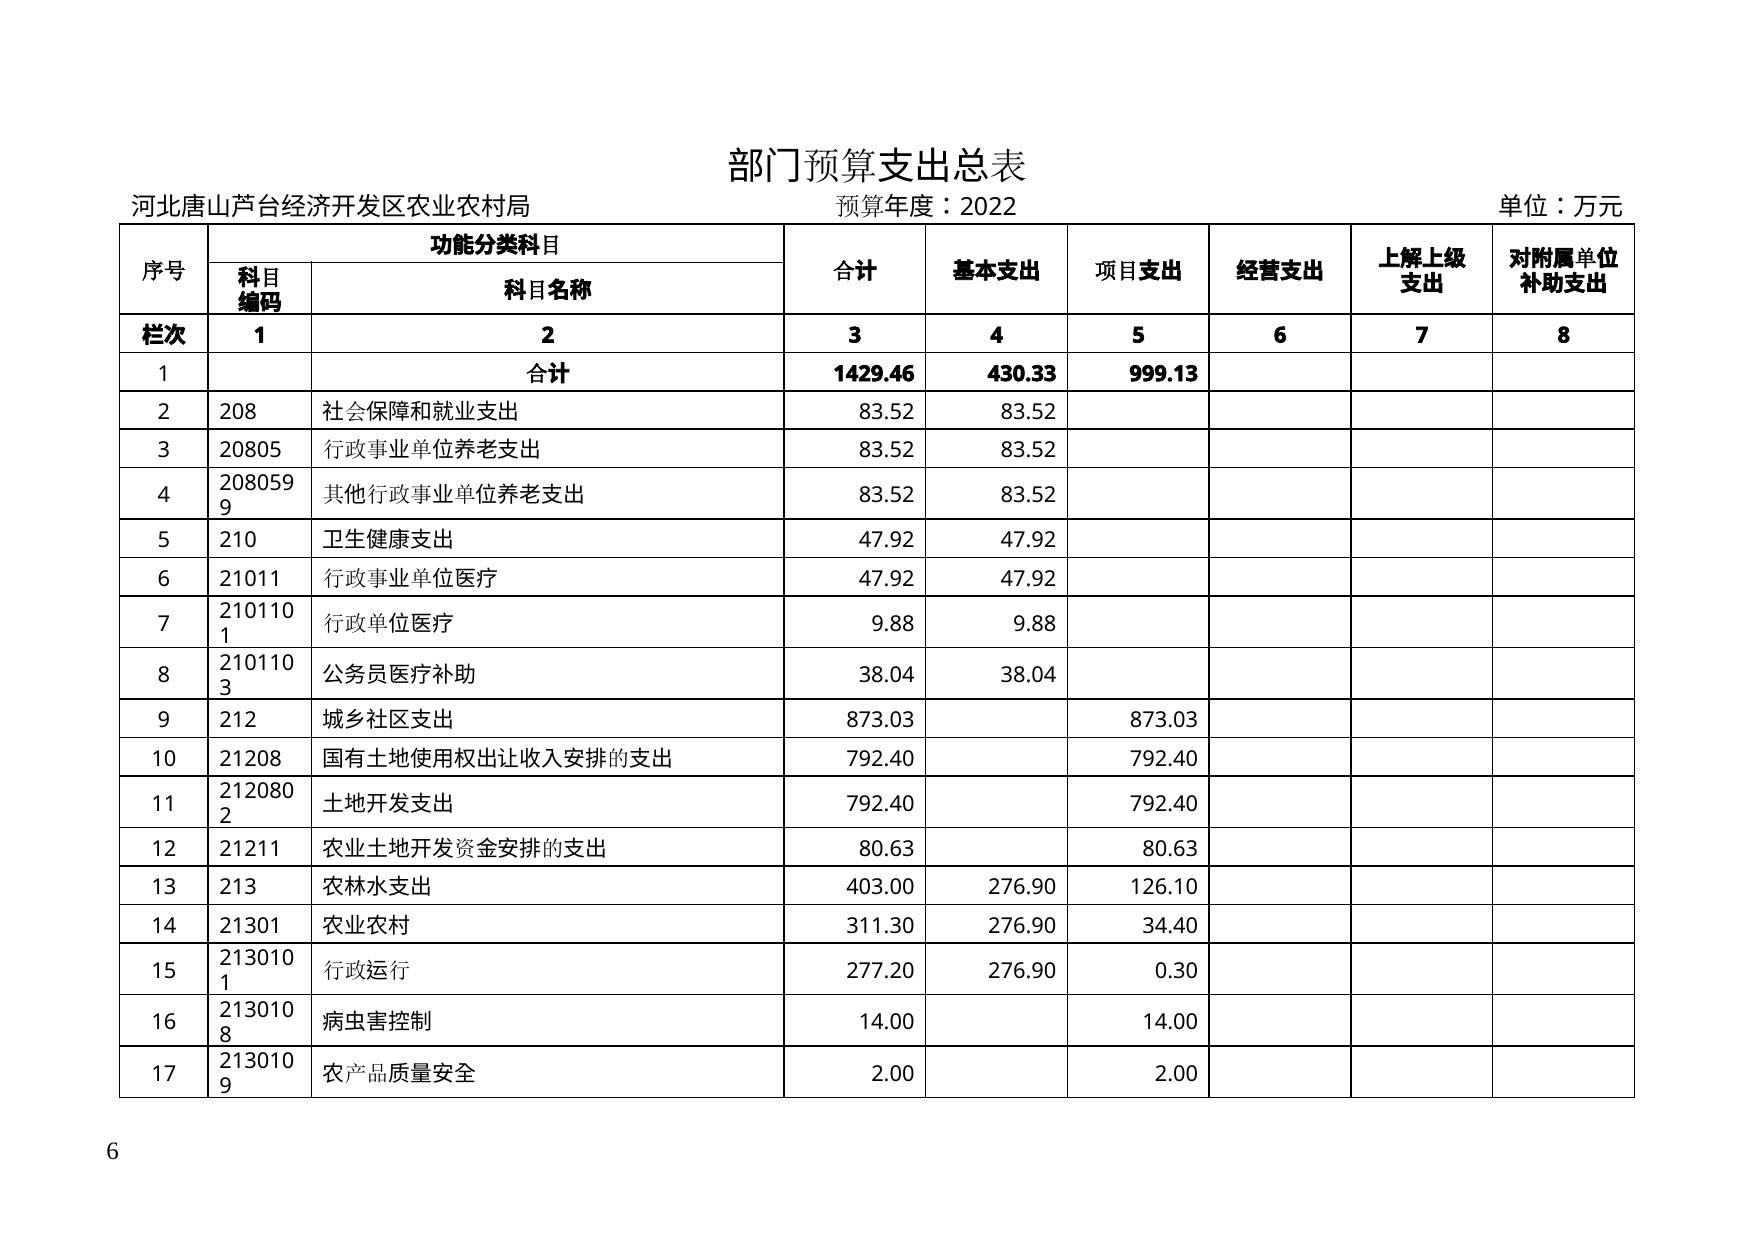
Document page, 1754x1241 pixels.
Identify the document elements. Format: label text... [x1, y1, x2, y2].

table_cell [1210, 777, 1350, 827]
table_cell 210 [209, 520, 311, 557]
table_cell 9.88 [926, 597, 1067, 647]
table_cell 80.63 [1068, 828, 1208, 865]
table_cell 2120802 [209, 777, 311, 827]
table_cell 277.20 [785, 944, 925, 994]
table_cell 1 [209, 315, 311, 351]
table_cell 126.10 [1068, 867, 1208, 904]
table_cell 792.40 [785, 738, 925, 775]
table_cell 序号 [120, 225, 207, 313]
table_cell 792.40 [785, 777, 925, 827]
table_cell 83.52 [926, 392, 1067, 428]
table_cell [1210, 597, 1350, 647]
table_cell [1210, 648, 1350, 698]
table_cell 2130108 [209, 995, 311, 1045]
table_cell [1352, 700, 1492, 737]
table_cell 国有土地使用权出让收入安排的支出 [312, 738, 783, 775]
table_cell 3 [120, 430, 207, 467]
table_cell [1068, 468, 1208, 518]
table_cell 项目支出 [1068, 225, 1208, 313]
table_cell 792.40 [1068, 777, 1208, 827]
table_cell 12 [120, 828, 207, 865]
table_cell 5 [120, 520, 207, 557]
table_cell 873.03 [1068, 700, 1208, 737]
table_cell 行政运行 [312, 944, 783, 994]
table_cell 其他行政事业单位养老支出 [312, 468, 783, 518]
table_cell 83.52 [926, 430, 1067, 467]
table_cell [1210, 558, 1350, 595]
table_cell [926, 700, 1067, 737]
table_cell 2 [312, 315, 783, 351]
table_cell [1210, 905, 1350, 942]
table_cell [1068, 520, 1208, 557]
table_cell [926, 738, 1067, 775]
table_cell 2 [120, 392, 207, 428]
table_cell 999.13 [1068, 353, 1208, 390]
table_cell 4 [926, 315, 1067, 351]
table_cell [1210, 828, 1350, 865]
table_cell 栏次 [120, 315, 207, 351]
table_cell 0.30 [1068, 944, 1208, 994]
table_cell [1493, 468, 1634, 518]
table_cell 14 [120, 905, 207, 942]
table_cell 80.63 [785, 828, 925, 865]
text 部门预算支出总表 [106, 142, 1648, 184]
table_cell 农林水支出 [312, 867, 783, 904]
table_cell 10 [120, 738, 207, 775]
table_cell [1352, 738, 1492, 775]
table_cell [1493, 944, 1634, 994]
table_cell 7 [120, 597, 207, 647]
table_cell [1352, 353, 1492, 390]
table_cell 农产品质量安全 [312, 1047, 783, 1097]
table_cell [1493, 1047, 1634, 1097]
table_cell 83.52 [785, 468, 925, 518]
table_cell 17 [120, 1047, 207, 1097]
table_cell [1210, 468, 1350, 518]
table_cell 276.90 [926, 867, 1067, 904]
table_cell [926, 1047, 1067, 1097]
table_cell 科目 编码 [209, 263, 311, 313]
table_cell [926, 777, 1067, 827]
table_cell 社会保障和就业支出 [312, 392, 783, 428]
table_cell [1352, 430, 1492, 467]
table_cell [1352, 1047, 1492, 1097]
table_cell 47.92 [926, 558, 1067, 595]
table_cell [926, 828, 1067, 865]
table_cell 合计 [785, 225, 925, 313]
table_cell [1493, 738, 1634, 775]
table_cell 38.04 [926, 648, 1067, 698]
table_cell [1493, 558, 1634, 595]
table_cell 2130109 [209, 1047, 311, 1097]
table_cell 行政单位医疗 [312, 597, 783, 647]
table_cell [1210, 520, 1350, 557]
table_cell [1352, 944, 1492, 994]
table_cell 5 [1068, 315, 1208, 351]
table_cell 83.52 [785, 430, 925, 467]
table_cell 6 [120, 558, 207, 595]
table_cell 9 [120, 700, 207, 737]
table_cell [1493, 392, 1634, 428]
table_cell [1493, 905, 1634, 942]
table_cell 对附属单位补助支出 [1493, 225, 1634, 313]
table_cell [1352, 520, 1492, 557]
table_cell 34.40 [1068, 905, 1208, 942]
table_cell 38.04 [785, 648, 925, 698]
table_cell [1352, 867, 1492, 904]
table_cell 21211 [209, 828, 311, 865]
table_cell [1352, 558, 1492, 595]
table_cell 21301 [209, 905, 311, 942]
table_cell 276.90 [926, 944, 1067, 994]
table_cell [1210, 392, 1350, 428]
table_cell 农业农村 [312, 905, 783, 942]
table_cell [1493, 353, 1634, 390]
table_cell 上解上级 支出 [1352, 225, 1492, 313]
table_cell 83.52 [785, 392, 925, 428]
table_cell 8 [1493, 315, 1634, 351]
table_cell 47.92 [926, 520, 1067, 557]
table_cell 2130101 [209, 944, 311, 994]
table_cell 城乡社区支出 [312, 700, 783, 737]
table_cell 47.92 [785, 558, 925, 595]
table_cell 公务员医疗补助 [312, 648, 783, 698]
table_cell [1493, 995, 1634, 1045]
table_cell [1210, 867, 1350, 904]
table_cell [1210, 1047, 1350, 1097]
table_cell 合计 [312, 353, 783, 390]
table_cell 8 [120, 648, 207, 698]
table_cell [209, 353, 311, 390]
table_cell 基本支出 [926, 225, 1067, 313]
table_cell 14.00 [785, 995, 925, 1045]
table_cell 土地开发支出 [312, 777, 783, 827]
table_cell 病虫害控制 [312, 995, 783, 1045]
table_cell [1210, 944, 1350, 994]
table_cell 卫生健康支出 [312, 520, 783, 557]
table_cell 1 [120, 353, 207, 390]
table_cell 13 [120, 867, 207, 904]
table_cell 3 [785, 315, 925, 351]
table_cell 2.00 [1068, 1047, 1208, 1097]
table_cell 83.52 [926, 468, 1067, 518]
table_cell [1210, 353, 1350, 390]
table_cell [1352, 597, 1492, 647]
table_cell 农业土地开发资金安排的支出 [312, 828, 783, 865]
table_cell [1068, 648, 1208, 698]
table_cell 311.30 [785, 905, 925, 942]
table_cell [1352, 828, 1492, 865]
table_cell [1493, 700, 1634, 737]
table_cell [1068, 392, 1208, 428]
table_cell [1352, 995, 1492, 1045]
table_cell 6 [1210, 315, 1350, 351]
table_cell 792.40 [1068, 738, 1208, 775]
table_cell 经营支出 [1210, 225, 1350, 313]
table_cell 403.00 [785, 867, 925, 904]
table_cell 873.03 [785, 700, 925, 737]
table_cell 2101101 [209, 597, 311, 647]
table_cell 212 [209, 700, 311, 737]
table_cell [1493, 867, 1634, 904]
table_cell 1429.46 [785, 353, 925, 390]
table_cell 21011 [209, 558, 311, 595]
table_cell 4 [120, 468, 207, 518]
table_cell [1068, 597, 1208, 647]
table_cell [926, 995, 1067, 1045]
table_header 单位：万元 [1068, 186, 1634, 223]
table_cell [1352, 648, 1492, 698]
table_cell [1493, 828, 1634, 865]
table_cell 430.33 [926, 353, 1067, 390]
table_cell 2.00 [785, 1047, 925, 1097]
table_cell 行政事业单位养老支出 [312, 430, 783, 467]
table_cell 20805 [209, 430, 311, 467]
table_cell [1493, 648, 1634, 698]
table_cell 276.90 [926, 905, 1067, 942]
table_cell 2101103 [209, 648, 311, 698]
table_cell [1210, 995, 1350, 1045]
table_cell [1352, 777, 1492, 827]
table_cell 208 [209, 392, 311, 428]
table_cell [1210, 700, 1350, 737]
table_cell [1352, 392, 1492, 428]
table_cell 21208 [209, 738, 311, 775]
table_cell 行政事业单位医疗 [312, 558, 783, 595]
table_cell [1210, 430, 1350, 467]
table_cell [1493, 777, 1634, 827]
table_cell 功能分类科目 [209, 225, 783, 261]
table_cell 11 [120, 777, 207, 827]
table_cell 47.92 [785, 520, 925, 557]
table_cell 16 [120, 995, 207, 1045]
table_cell [1493, 430, 1634, 467]
table_cell 2080599 [209, 468, 311, 518]
table_header 河北唐山芦台经济开发区农业农村局 [120, 186, 783, 223]
table_cell 7 [1352, 315, 1492, 351]
table_cell [1068, 430, 1208, 467]
table_cell [1493, 520, 1634, 557]
table_header 预算年度：2022 [785, 186, 1067, 223]
table_cell [1352, 468, 1492, 518]
table_cell [1068, 558, 1208, 595]
table_cell [1210, 738, 1350, 775]
table_cell 科目名称 [312, 263, 783, 313]
table_cell 9.88 [785, 597, 925, 647]
table_cell [1493, 597, 1634, 647]
table_cell [1352, 905, 1492, 942]
table_cell 14.00 [1068, 995, 1208, 1045]
table_cell 15 [120, 944, 207, 994]
table_cell 213 [209, 867, 311, 904]
